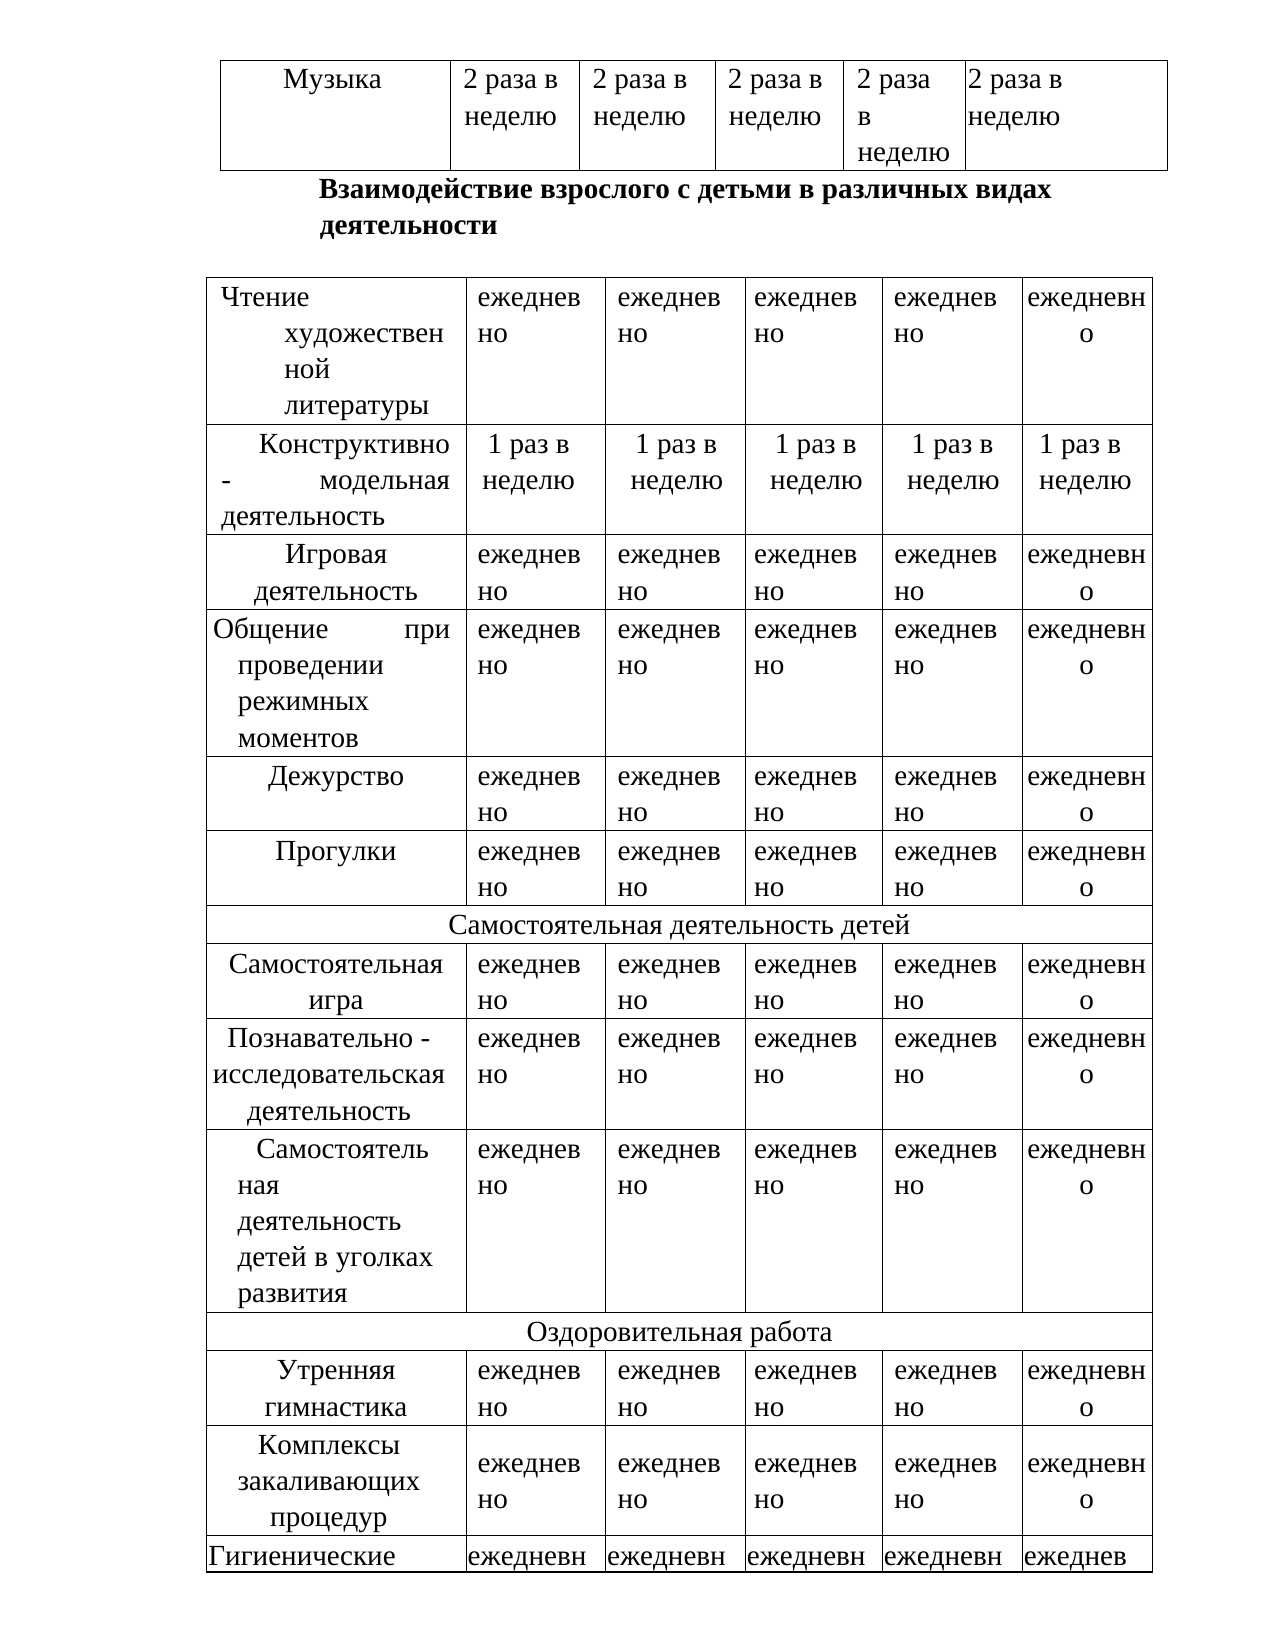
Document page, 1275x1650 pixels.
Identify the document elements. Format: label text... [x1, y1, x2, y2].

table_cell Утренняя гимнастика [207, 1351, 466, 1424]
table_cell ежедневно [746, 610, 882, 756]
table_cell ежедневно [883, 944, 1022, 1018]
table_cell ежедневно [606, 610, 745, 756]
table_cell ежедневно [1023, 1130, 1152, 1312]
table_cell ежедневно [467, 831, 605, 905]
table_cell ежедневно [746, 535, 882, 609]
table_cell Конструктивно - модельная деятельность [207, 425, 466, 534]
table_cell ежедневно [883, 1130, 1022, 1312]
table_cell ежедневно [606, 1426, 745, 1535]
table_cell Самостоятельная деятельность детей [207, 906, 1152, 943]
table_cell ежедневно [467, 757, 605, 830]
table_cell ежедневно [606, 944, 745, 1018]
table_cell ежедневно [606, 757, 745, 830]
table_cell Оздоровительная работа [207, 1313, 1152, 1350]
table_cell 2 раза в неделю [844, 61, 965, 170]
table_cell ежедневно [606, 831, 745, 905]
table_cell Комплексы закаливающих процедур [207, 1426, 466, 1535]
table_header ежедневно [467, 278, 605, 423]
table_cell ежедневно [467, 535, 605, 609]
table_cell ежедневно [746, 1351, 882, 1424]
table_cell 1 раз в неделю [746, 425, 882, 534]
table_cell Общение при проведении режимных моментов [207, 610, 466, 756]
table_header Чтение художественной литературы [207, 278, 466, 423]
table_cell ежедневно [746, 831, 882, 905]
table_cell ежедневно [467, 1426, 605, 1535]
table_cell 2 раза в неделю [966, 61, 1167, 170]
table_cell 2 раза в неделю [580, 61, 715, 170]
table_cell ежедневно [467, 1019, 605, 1128]
table_cell ежедневно [746, 1130, 882, 1312]
table_cell ежедневно [746, 1019, 882, 1128]
table_cell Самостоятельная деятельность детей в уголках развития [207, 1130, 466, 1312]
table_cell Музыка [221, 61, 450, 170]
table_cell 2 раза в неделю [716, 61, 843, 170]
table_cell ежедневно [467, 1536, 605, 1571]
table_header ежедневно [606, 278, 745, 423]
table_cell ежедневно [467, 1130, 605, 1312]
table_cell ежедневно [1023, 535, 1152, 609]
table_cell Дежурство [207, 757, 466, 830]
table_cell Познавательно - исследовательская деятельность [207, 1019, 466, 1128]
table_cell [207, 1536, 466, 1571]
table_cell ежедневно [606, 1351, 745, 1424]
table_cell ежедневно [467, 1351, 605, 1424]
table_cell ежедневно [883, 1019, 1022, 1128]
table_cell ежедневно [606, 535, 745, 609]
table_cell ежедневно [883, 1536, 1022, 1571]
table_cell Игровая деятельность [207, 535, 466, 609]
table_cell 2 раза в неделю [451, 61, 579, 170]
table_cell ежедневно [883, 535, 1022, 609]
table_cell ежедневно [1023, 610, 1152, 756]
table_cell 1 раз в неделю [1023, 425, 1152, 534]
table_cell ежедневно [1023, 1019, 1152, 1128]
table_cell ежедневно [467, 610, 605, 756]
table_cell 1 раз в неделю [606, 425, 745, 534]
table_cell ежедневно [1023, 1536, 1152, 1571]
table_cell ежедневно [606, 1536, 745, 1571]
table_cell ежедневно [1023, 1426, 1152, 1535]
table_cell ежедневно [883, 831, 1022, 905]
table_cell ежедневно [1023, 757, 1152, 830]
text Взаимодействие взрослого с детьми в различных видах деятельности [318, 171, 1113, 240]
table_header ежедневно [746, 278, 882, 423]
table_cell Прогулки [207, 831, 466, 905]
table_cell 1 раз в неделю [883, 425, 1022, 534]
table_cell ежедневно [606, 1130, 745, 1312]
table_cell Самостоятельная игра [207, 944, 466, 1018]
table_cell ежедневно [1023, 944, 1152, 1018]
table_cell ежедневно [883, 1426, 1022, 1535]
table_cell ежедневно [883, 757, 1022, 830]
table_cell ежедневно [1023, 831, 1152, 905]
table_cell ежедневно [746, 944, 882, 1018]
table_header ежедневно [883, 278, 1022, 423]
table_cell 1 раз в неделю [467, 425, 605, 534]
table_cell ежедневно [746, 757, 882, 830]
table_cell ежедневно [746, 1426, 882, 1535]
table_cell ежедневно [467, 944, 605, 1018]
table_cell ежедневно [746, 1536, 882, 1571]
table_header ежедневно [1023, 278, 1152, 423]
table_cell ежедневно [1023, 1351, 1152, 1424]
table_cell ежедневно [883, 1351, 1022, 1424]
table_cell ежедневно [883, 610, 1022, 756]
table_cell ежедневно [606, 1019, 745, 1128]
